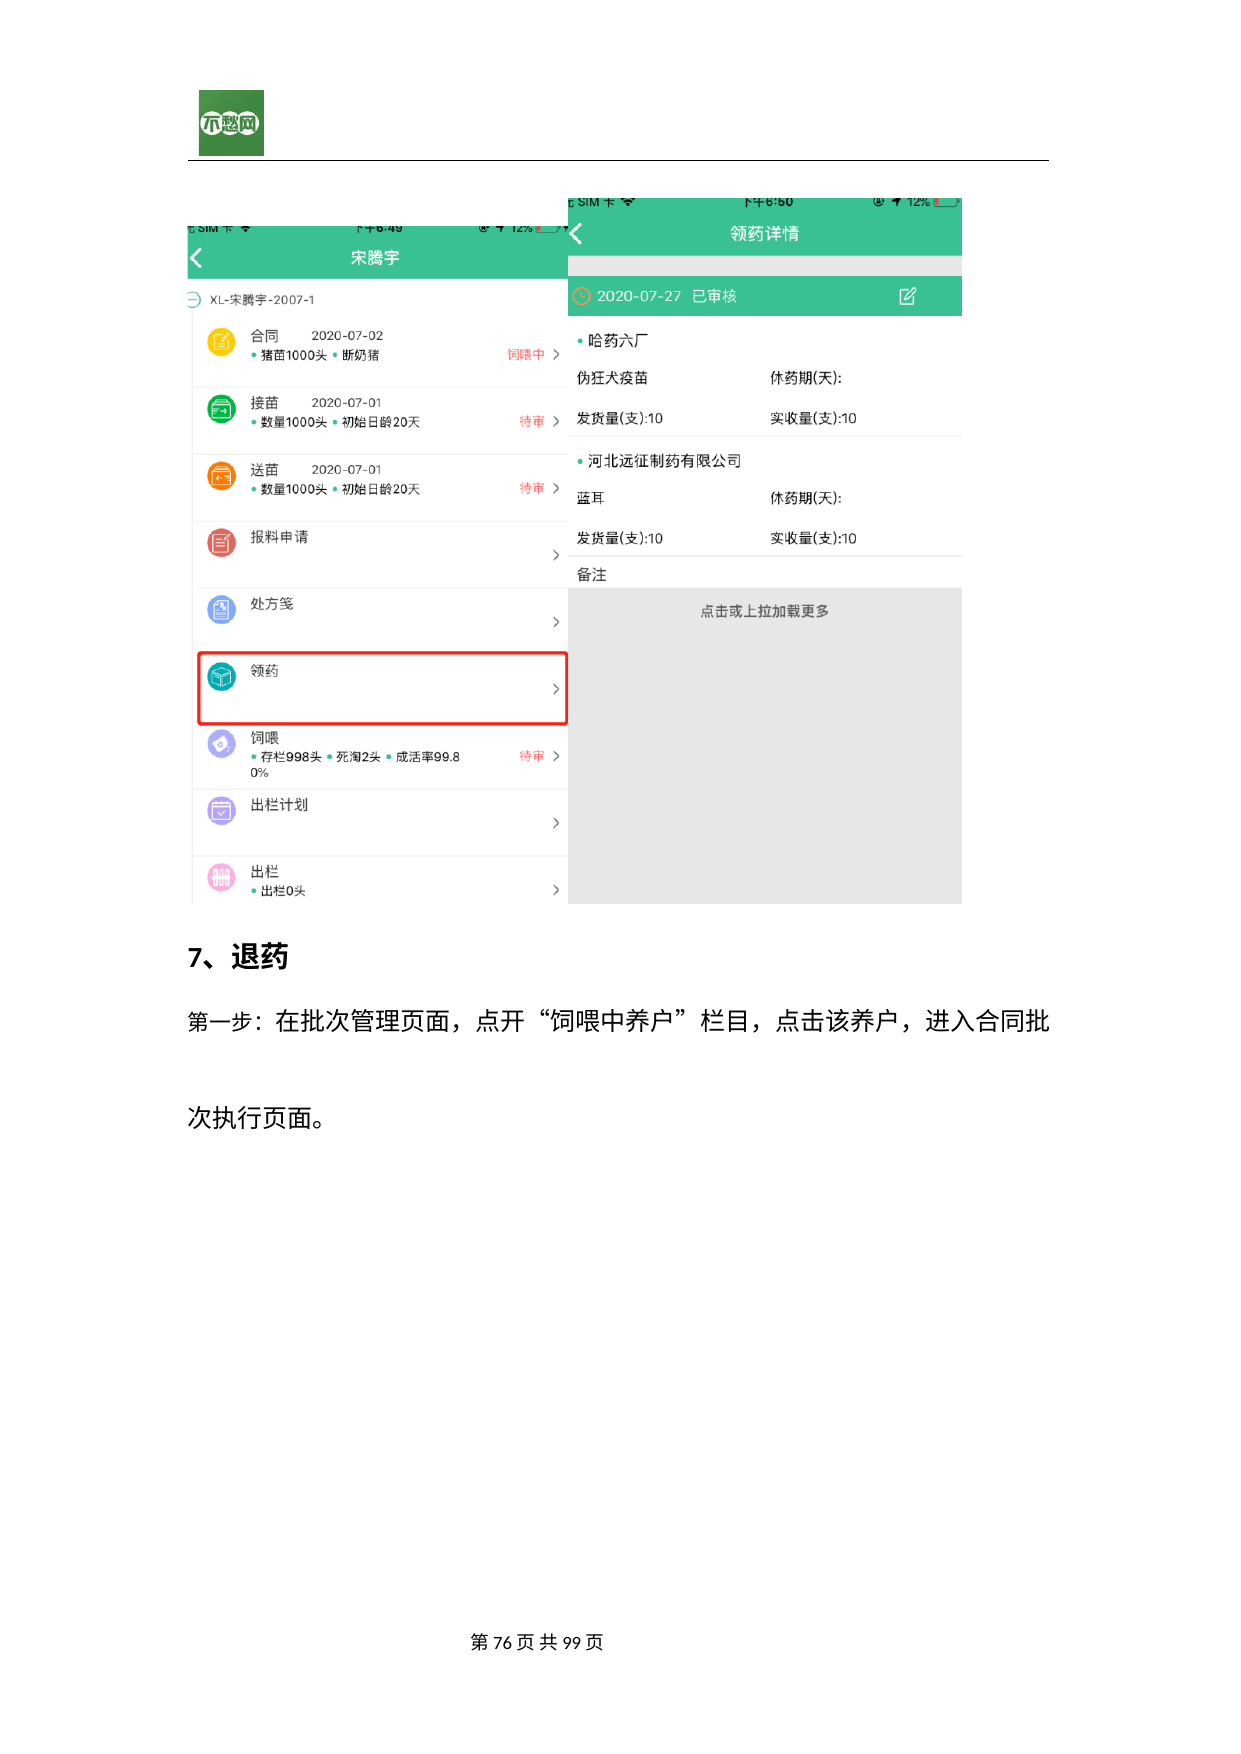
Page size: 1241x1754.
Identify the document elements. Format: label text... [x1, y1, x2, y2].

text 7、退药 [187, 922, 1053, 987]
text 第一步：在批次管理页面，点开“饲喂中养户”栏目，点击该养户，进入合同批次执行页面。 [187, 987, 1053, 1149]
picture [198, 90, 264, 156]
picture [187, 198, 962, 904]
